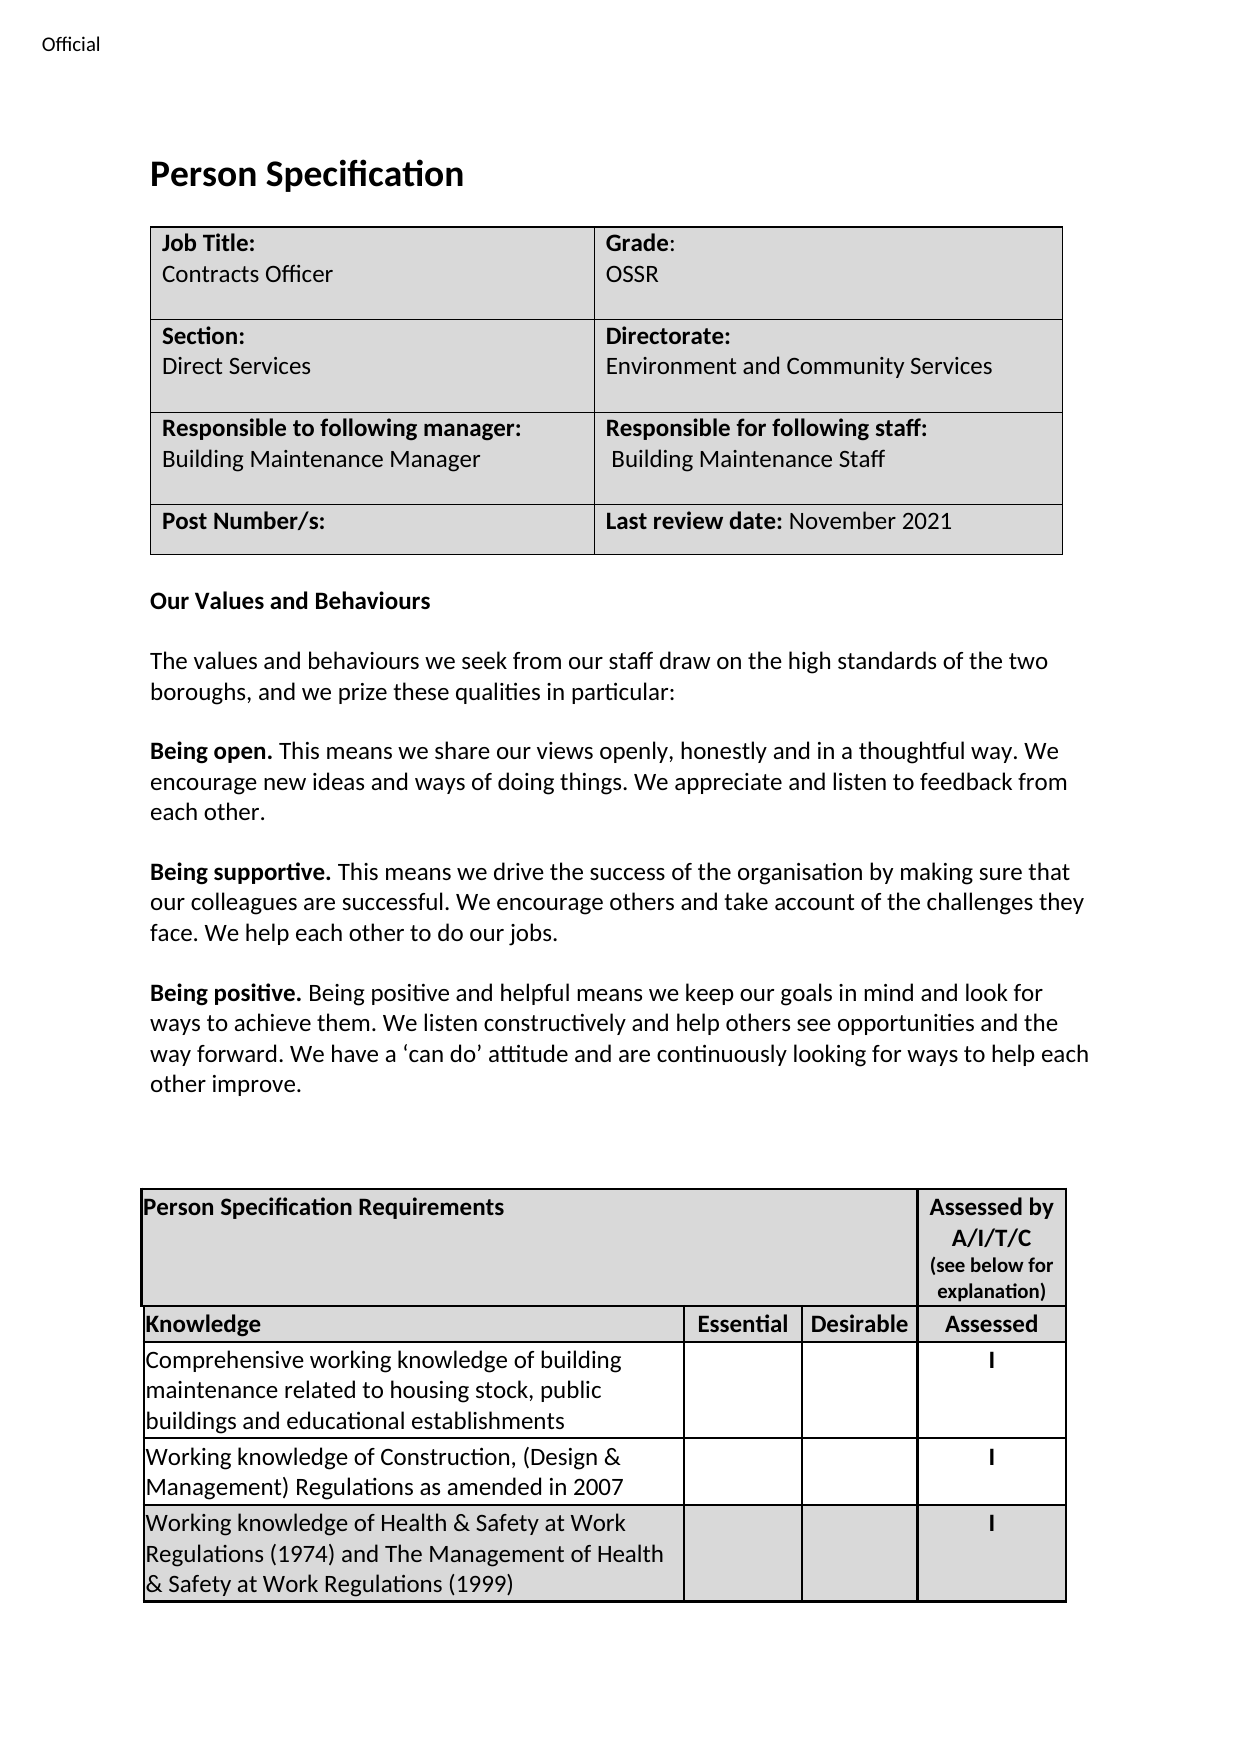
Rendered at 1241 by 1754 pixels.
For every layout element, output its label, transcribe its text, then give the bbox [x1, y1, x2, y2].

table_cell Assessed [919, 1307, 1065, 1341]
table_cell [685, 1439, 801, 1503]
table_cell Working knowledge of Health & Safety at Work Regulations (1974) and The Management of Health & Safety at Work Regulations (1999) [145, 1506, 683, 1600]
text Being supportive. This means we drive the success of the organisation by making sure that our colleagues are successful. We encourage others and take account of the challenges they face. We help each other to do our jobs. [150, 856, 1090, 948]
table_cell [803, 1506, 916, 1600]
table_cell Post Number/s: [151, 505, 594, 554]
table_cell I [919, 1343, 1065, 1437]
table_cell Section: Direct Services [151, 320, 594, 412]
table_cell Essential [685, 1307, 801, 1341]
table_cell [685, 1343, 801, 1437]
text Our Values and Behaviours [150, 585, 1090, 616]
table_header Grade: OSSR [595, 228, 1062, 319]
table_cell Knowledge [145, 1307, 683, 1341]
table_cell [803, 1343, 916, 1437]
table_header Person Specification Requirements [143, 1190, 916, 1305]
table_header Assessed by A/I/T/C (see below for explanation) [919, 1190, 1065, 1305]
text Being positive. Being positive and helpful means we keep our goals in mind and look for ways to achieve them. We listen constructively and help others see opportunities and the way forward. We have a ‘can do’ attitude and are continuously looking for ways to help each other improve. [150, 977, 1090, 1099]
table_cell Desirable [803, 1307, 916, 1341]
table_cell Responsible for following staff: Building Maintenance Staff [595, 413, 1062, 504]
table_cell Working knowledge of Construction, (Design & Management) Regulations as amended in 2007 [145, 1439, 683, 1503]
text The values and behaviours we seek from our staff draw on the high standards of the two boroughs, and we prize these qualities in particular: [150, 645, 1090, 706]
table_header Job Title: Contracts Officer [151, 228, 594, 319]
table_cell Last review date: November 2021 [595, 505, 1062, 554]
text Being open. This means we share our views openly, honestly and in a thoughtful way. We encourage new ideas and ways of doing things. We appreciate and listen to feedback from each other. [150, 735, 1090, 827]
table_cell [803, 1439, 916, 1503]
table_cell I [919, 1506, 1065, 1600]
table_cell Directorate: Environment and Community Services [595, 320, 1062, 412]
table_cell I [919, 1439, 1065, 1503]
text Person Specification [150, 150, 1090, 196]
table_cell [685, 1506, 801, 1600]
table_cell Comprehensive working knowledge of building maintenance related to housing stock, public buildings and educational establishments [145, 1343, 683, 1437]
table_cell Responsible to following manager: Building Maintenance Manager [151, 413, 594, 504]
